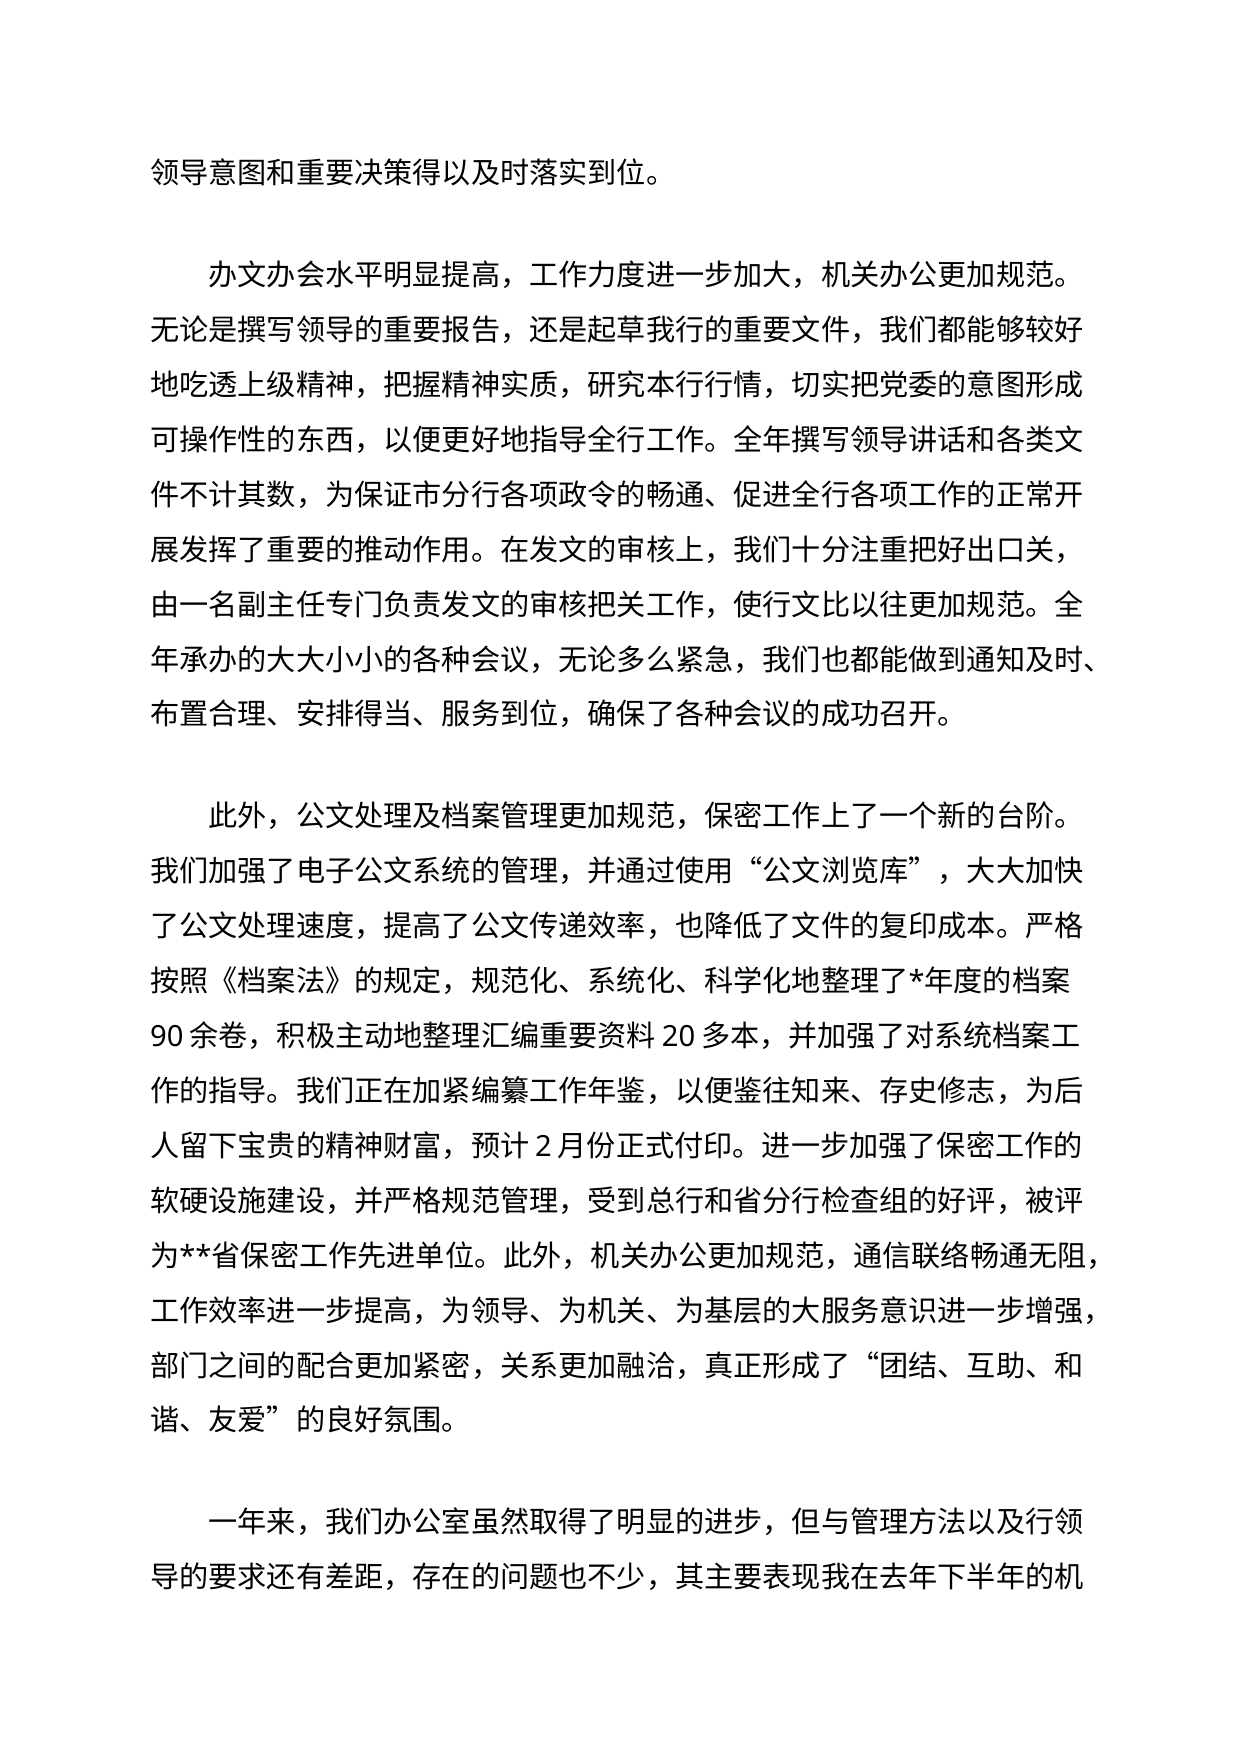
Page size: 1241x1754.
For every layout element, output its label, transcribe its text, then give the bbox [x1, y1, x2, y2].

text 此外，公文处理及档案管理更加规范，保密工作上了一个新的台阶。我们加强了电子公文系统的管理，并通过使用“公文浏览库”，大大加快了公文处理速度，提高了公文传递效率，也降低了文件的复印成本。严格按照《档案法》的规定，规范化、系统化、科学化地整理了*年度的档案90余卷，积极主动地整理汇编重要资料20多本，并加强了对系统档案工作的指导。我们正在加紧编纂工作年鉴，以便鉴往知来、存史修志，为后人留下宝贵的精神财富，预计2月份正式付印。进一步加强了保密工作的软硬设施建设，并严格规范管理，受到总行和省分行检查组的好评，被评为**省保密工作先进单位。此外，机关办公更加规范，通信联络畅通无阻，工作效率进一步提高，为领导、为机关、为基层的大服务意识进一步增强，部门之间的配合更加紧密，关系更加融洽，真正形成了“团结、互助、和谐、友爱”的良好氛围。 [150, 793, 1090, 1439]
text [150, 1499, 1090, 1596]
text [150, 150, 1090, 192]
text 办文办会水平明显提高，工作力度进一步加大，机关办公更加规范。无论是撰写领导的重要报告，还是起草我行的重要文件，我们都能够较好地吃透上级精神，把握精神实质，研究本行行情，切实把党委的意图形成可操作性的东西，以便更好地指导全行工作。全年撰写领导讲话和各类文件不计其数，为保证市分行各项政令的畅通、促进全行各项工作的正常开展发挥了重要的推动作用。在发文的审核上，我们十分注重把好出口关，由一名副主任专门负责发文的审核把关工作，使行文比以往更加规范。全年承办的大大小小的各种会议，无论多么紧急，我们也都能做到通知及时、布置合理、安排得当、服务到位，确保了各种会议的成功召开。 [150, 252, 1090, 733]
